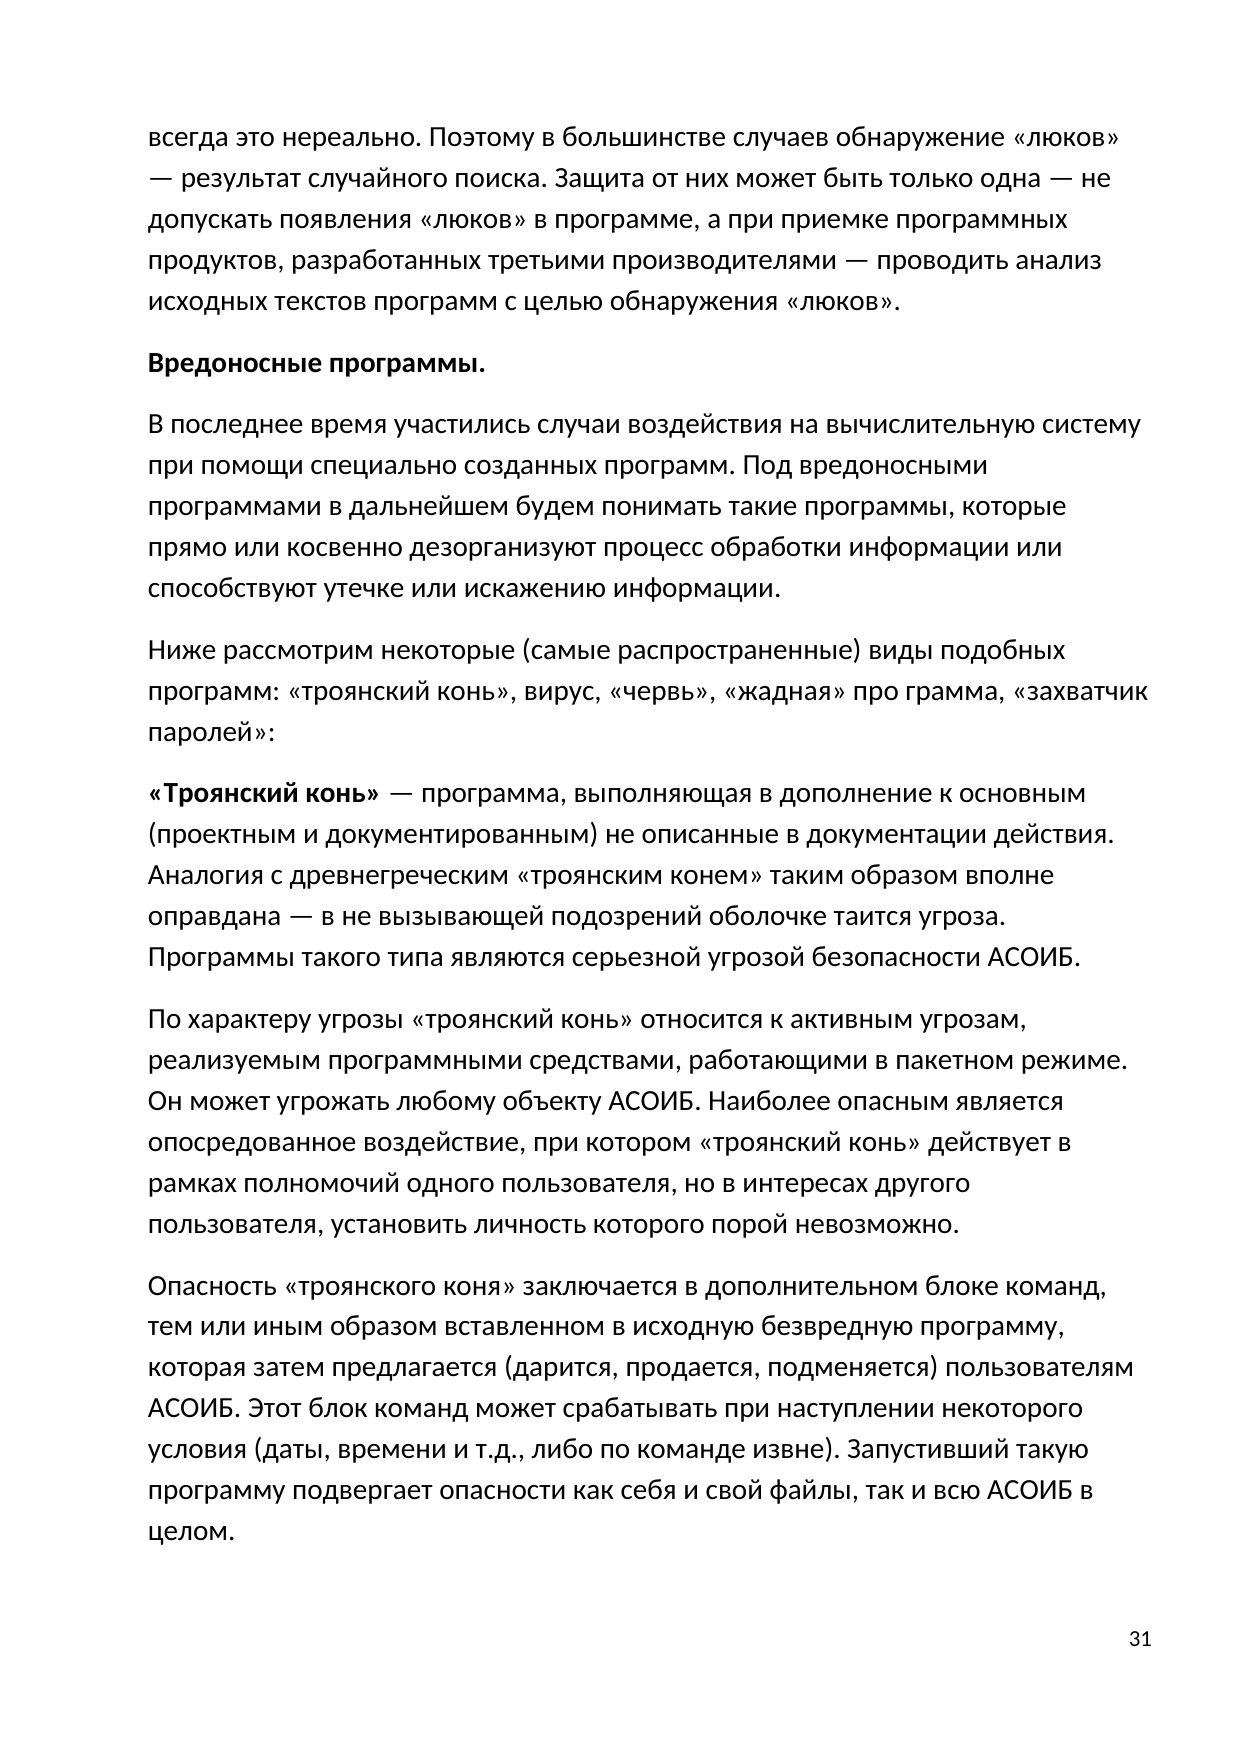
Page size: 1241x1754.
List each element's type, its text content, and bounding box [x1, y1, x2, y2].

text Вредоносные программы. [148, 344, 1152, 379]
text Ниже рассмотрим некоторые (самые распространенные) виды подобных программ: «троянский конь», вирус, «червь», «жадная» про грамма, «захватчик паролей»: [148, 631, 1152, 748]
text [148, 118, 1152, 317]
text По характеру угрозы «троянский конь» относится к активным угрозам, реализуемым программными средствами, работающими в пакетном режиме. Он может угрожать любому объекту АСОИБ. Наиболее опасным является опосредованное воздействие, при котором «троянский конь» действует в рамках полномочий одного пользователя, но в интересах другого пользователя, установить личность которого порой невозможно. [148, 1000, 1152, 1240]
text «Троянский кoнь» — программа, выполняющая в дополнение к основным (проектным и документированным) не описанные в документации действия. Аналогия с древнегреческим «троянским конем» таким образом вполне оправдана — в не вызывающей подозрений оболочке таится угроза. Программы такого типа являются серьезной угрозой безопасности АСОИБ. [148, 774, 1152, 974]
text Опасность «троянского коня» заключается в дополнительном блоке команд, тем или иным образом вставленном в исходную безвредную программу, которая затем предлагается (дарится, продается, подменяется) пользователям АСОИБ. Этот блок команд может срабатывать при наступлении некоторого условия (даты, времени и т.д., либо по команде извне). Запустивший такую программу подвергает опасности как себя и свой файлы, так и всю АСОИБ в целом. [148, 1267, 1152, 1548]
text В последнее время участились случаи воздействия на вычислительную систему при помощи специально созданных программ. Под вредоносными программами в дальнейшем будем понимать такие программы, которые прямо или косвенно дезорганизуют процесс обработки информации или способствуют утечке или искажению информации. [148, 405, 1152, 605]
